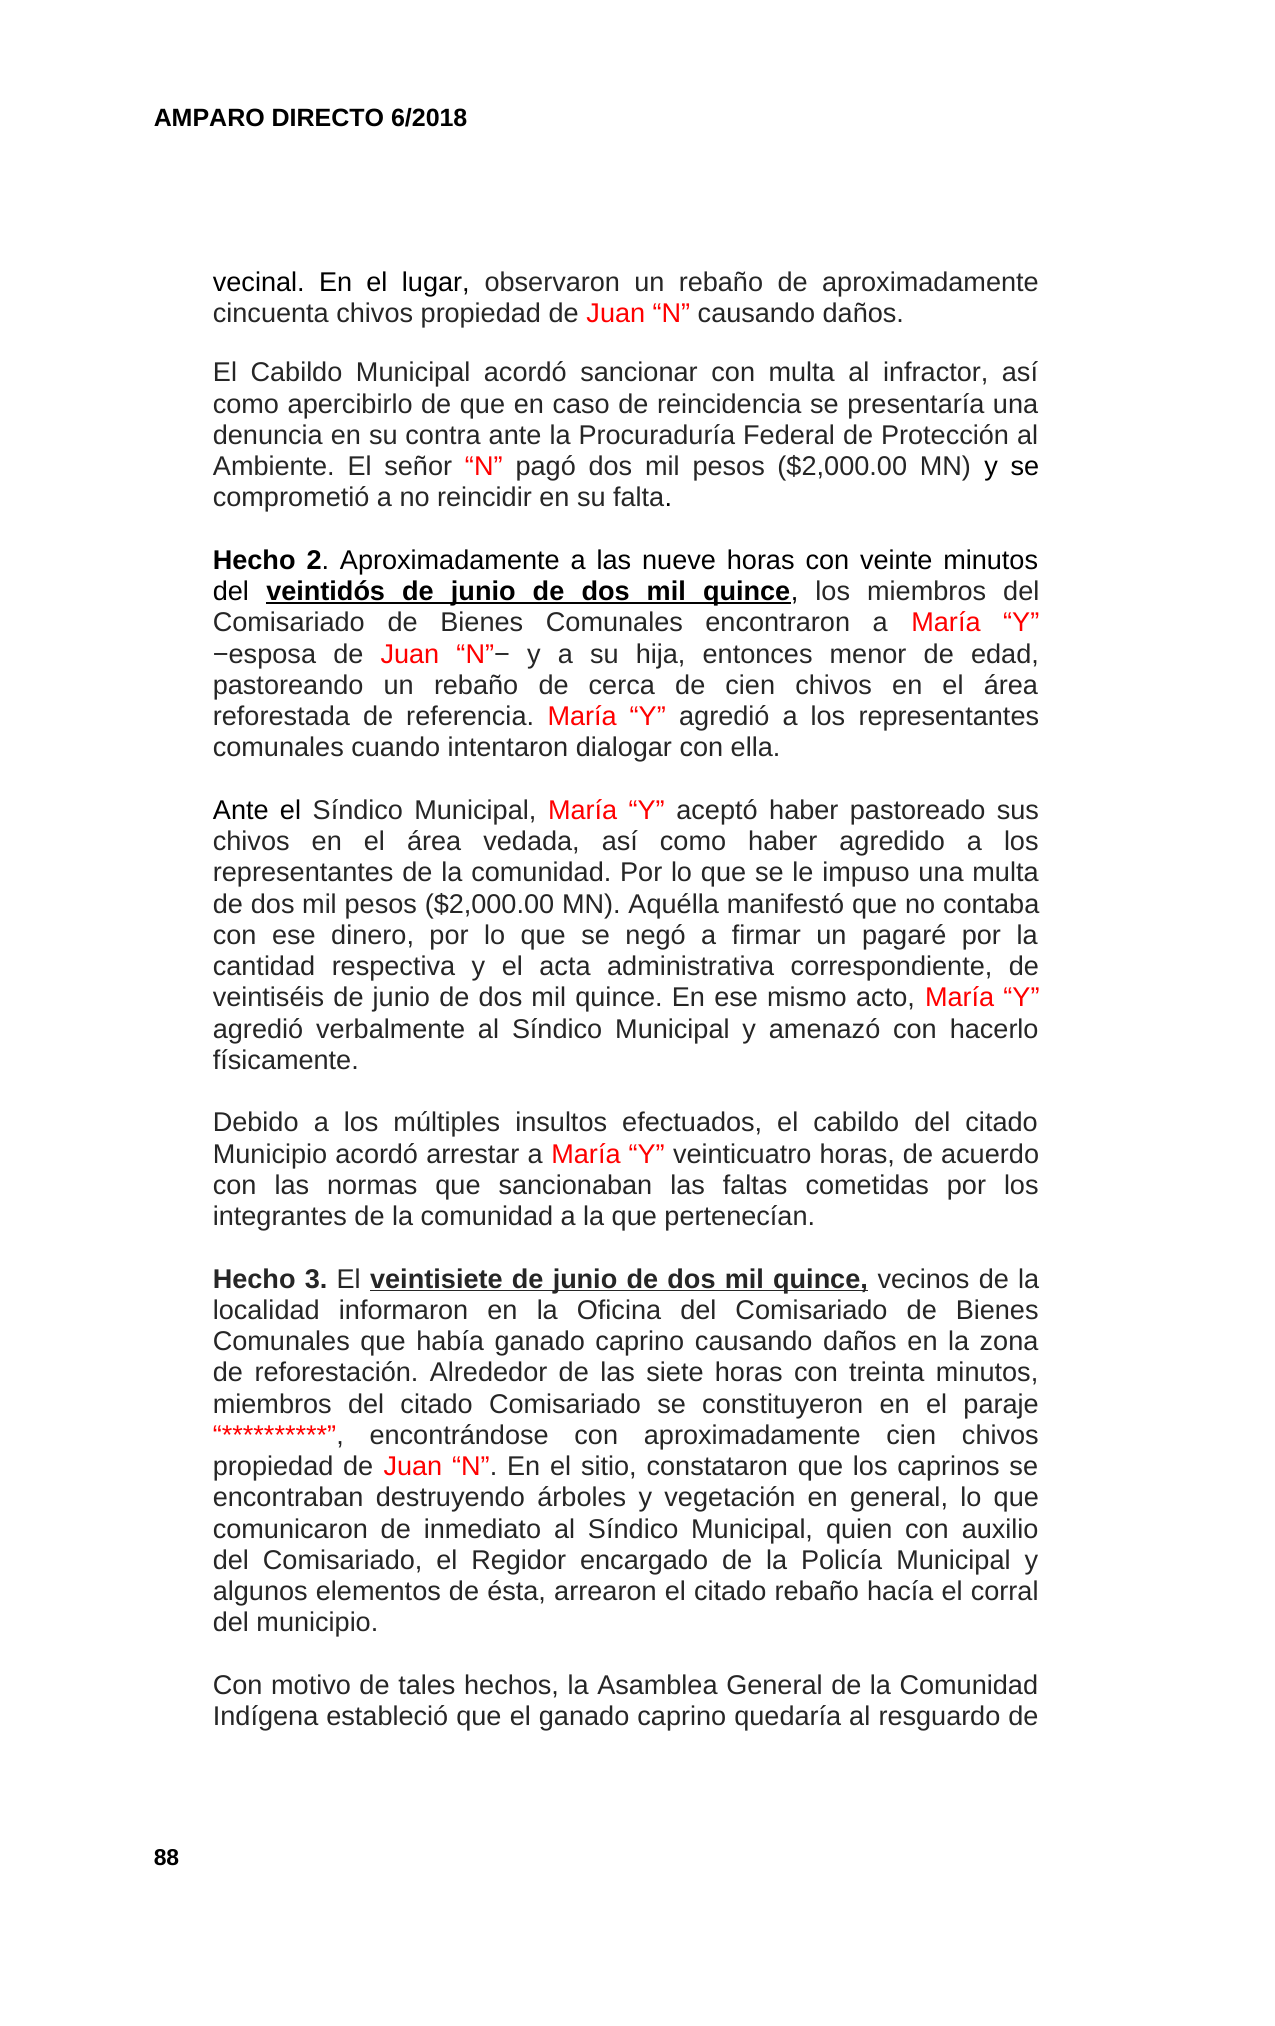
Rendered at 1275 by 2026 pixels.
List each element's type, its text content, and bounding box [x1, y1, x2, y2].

text El Cabildo Municipal acordó sancionar con multa al infractor, así como apercibirlo de que en caso de reincidencia se presentaría una denuncia en su contra ante la Procuraduría Federal de Protección al Ambiente. El señor “N” pagó dos mil pesos ($2,000.00 MN) y se comprometió a no reincidir en su falta. [213, 356, 1039, 513]
text Hecho 2. Aproximadamente a las nueve horas con veinte minutos del veintidós de junio de dos mil quince, los miembros del Comisariado de Bienes Comunales encontraron a María “Y” −esposa de Juan “N”− y a su hija, entonces menor de edad, pastoreando un rebaño de cerca de cien chivos en el área reforestada de referencia. María “Y” agredió a los representantes comunales cuando intentaron dialogar con ella. [213, 544, 1039, 763]
text Ante el Síndico Municipal, María “Y” aceptó haber pastoreado sus chivos en el área vedada, así como haber agredido a los representantes de la comunidad. Por lo que se le impuso una multa de dos mil pesos ($2,000.00 MN). Aquélla manifestó que no contaba con ese dinero, por lo que se negó a firmar un pagaré por la cantidad respectiva y el acta administrativa correspondiente, de veintiséis de junio de dos mil quince. En ese mismo acto, María “Y” agredió verbalmente al Síndico Municipal y amenazó con hacerlo físicamente. [213, 794, 1039, 1075]
text Debido a los múltiples insultos efectuados, el cabildo del citado Municipio acordó arrestar a María “Y” veinticuatro horas, de acuerdo con las normas que sancionaban las faltas cometidas por los integrantes de la comunidad a la que pertenecían. [213, 1106, 1039, 1231]
text Hecho 3. El veintisiete de junio de dos mil quince, vecinos de la localidad informaron en la Oficina del Comisariado de Bienes Comunales que había ganado caprino causando daños en la zona de reforestación. Alrededor de las siete horas con treinta minutos, miembros del citado Comisariado se constituyeron en el paraje “**********”, encontrándose con aproximadamente cien chivos propiedad de Juan “N”. En el sitio, constataron que los caprinos se encontraban destruyendo árboles y vegetación en general, lo que comunicaron de inmediato al Síndico Municipal, quien con auxilio del Comisariado, el Regidor encargado de la Policía Municipal y algunos elementos de ésta, arrearon el citado rebaño hacía el corral del municipio. [213, 1263, 1039, 1638]
